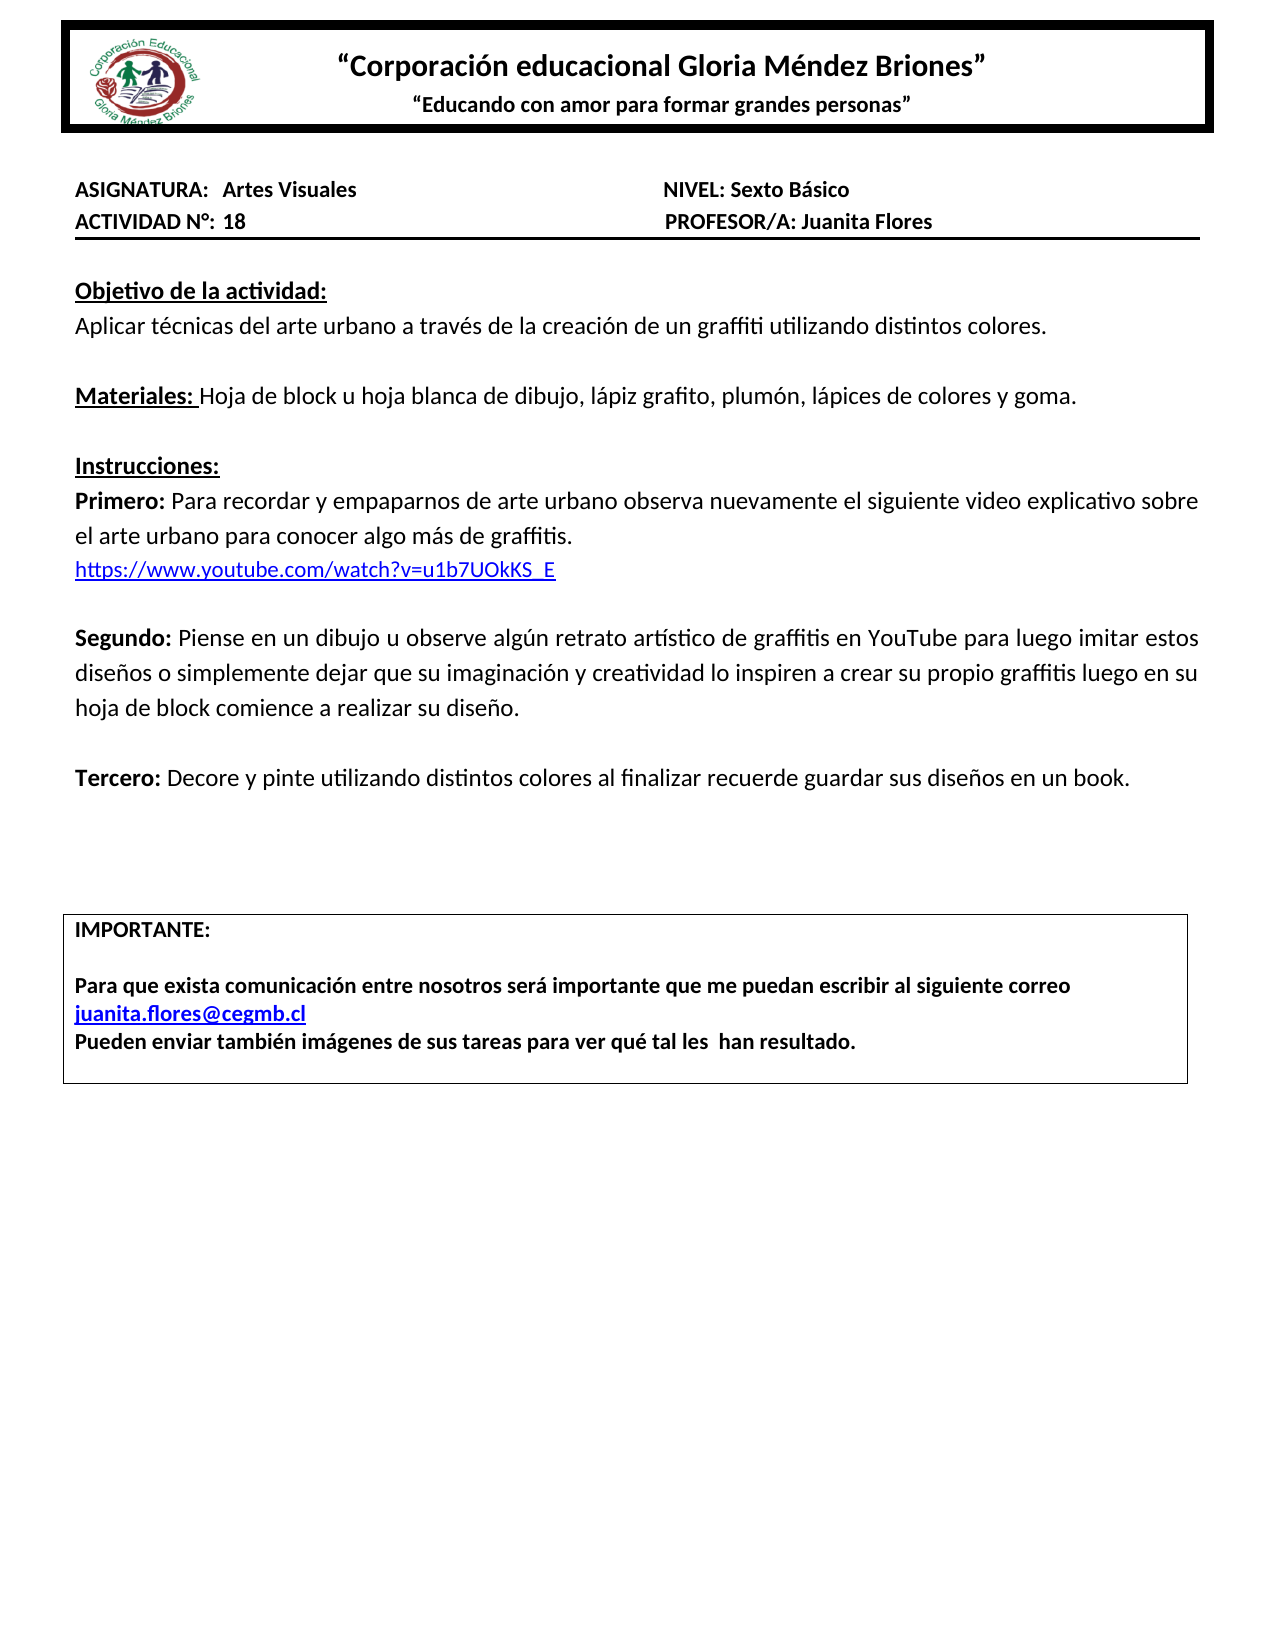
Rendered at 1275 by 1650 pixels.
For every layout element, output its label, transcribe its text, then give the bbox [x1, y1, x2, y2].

text https://www.youtube.com/watch?v=u1b7UOkKS_E [75, 555, 1200, 583]
picture [86, 37, 205, 124]
text Tercero: Decore y pinte utilizando distintos colores al finalizar recuerde guardar sus diseños en un book. [75, 763, 1200, 793]
text ACTIVIDAD N°: 18 PROFESOR/A: Juanita Flores [75, 207, 1200, 237]
text ASIGNATURA: Artes Visuales NIVEL: Sexto Básico [75, 175, 1200, 203]
text Primero: Para recordar y empaparnos de arte urbano observa nuevamente el siguiente video explicativo sobre el arte urbano para conocer algo más de graffitis. [75, 485, 1200, 551]
text Materiales: Hoja de block u hoja blanca de dibujo, lápiz grafito, plumón, lápices de colores y goma. [75, 380, 1200, 411]
table_header IMPORTANTE: Para que exista comunicación entre nosotros será importante que me puedan escribir al siguiente correo juanita.flores@cegmb.cl Pueden enviar también imágenes de sus tareas para ver qué tal les han resultado. [64, 915, 1187, 1083]
text Segundo: Piense en un dibujo u observe algún retrato artístico de graffitis en YouTube para luego imitar estos diseños o simplemente dejar que su imaginación y creatividad lo inspiren a crear su propio graffitis luego en su hoja de block comience a realizar su diseño. [75, 623, 1200, 723]
text Instrucciones: [75, 450, 1200, 481]
text Aplicar técnicas del arte urbano a través de la creación de un graffiti utilizando distintos colores. [75, 310, 1200, 341]
text Objetivo de la actividad: [75, 275, 1200, 306]
